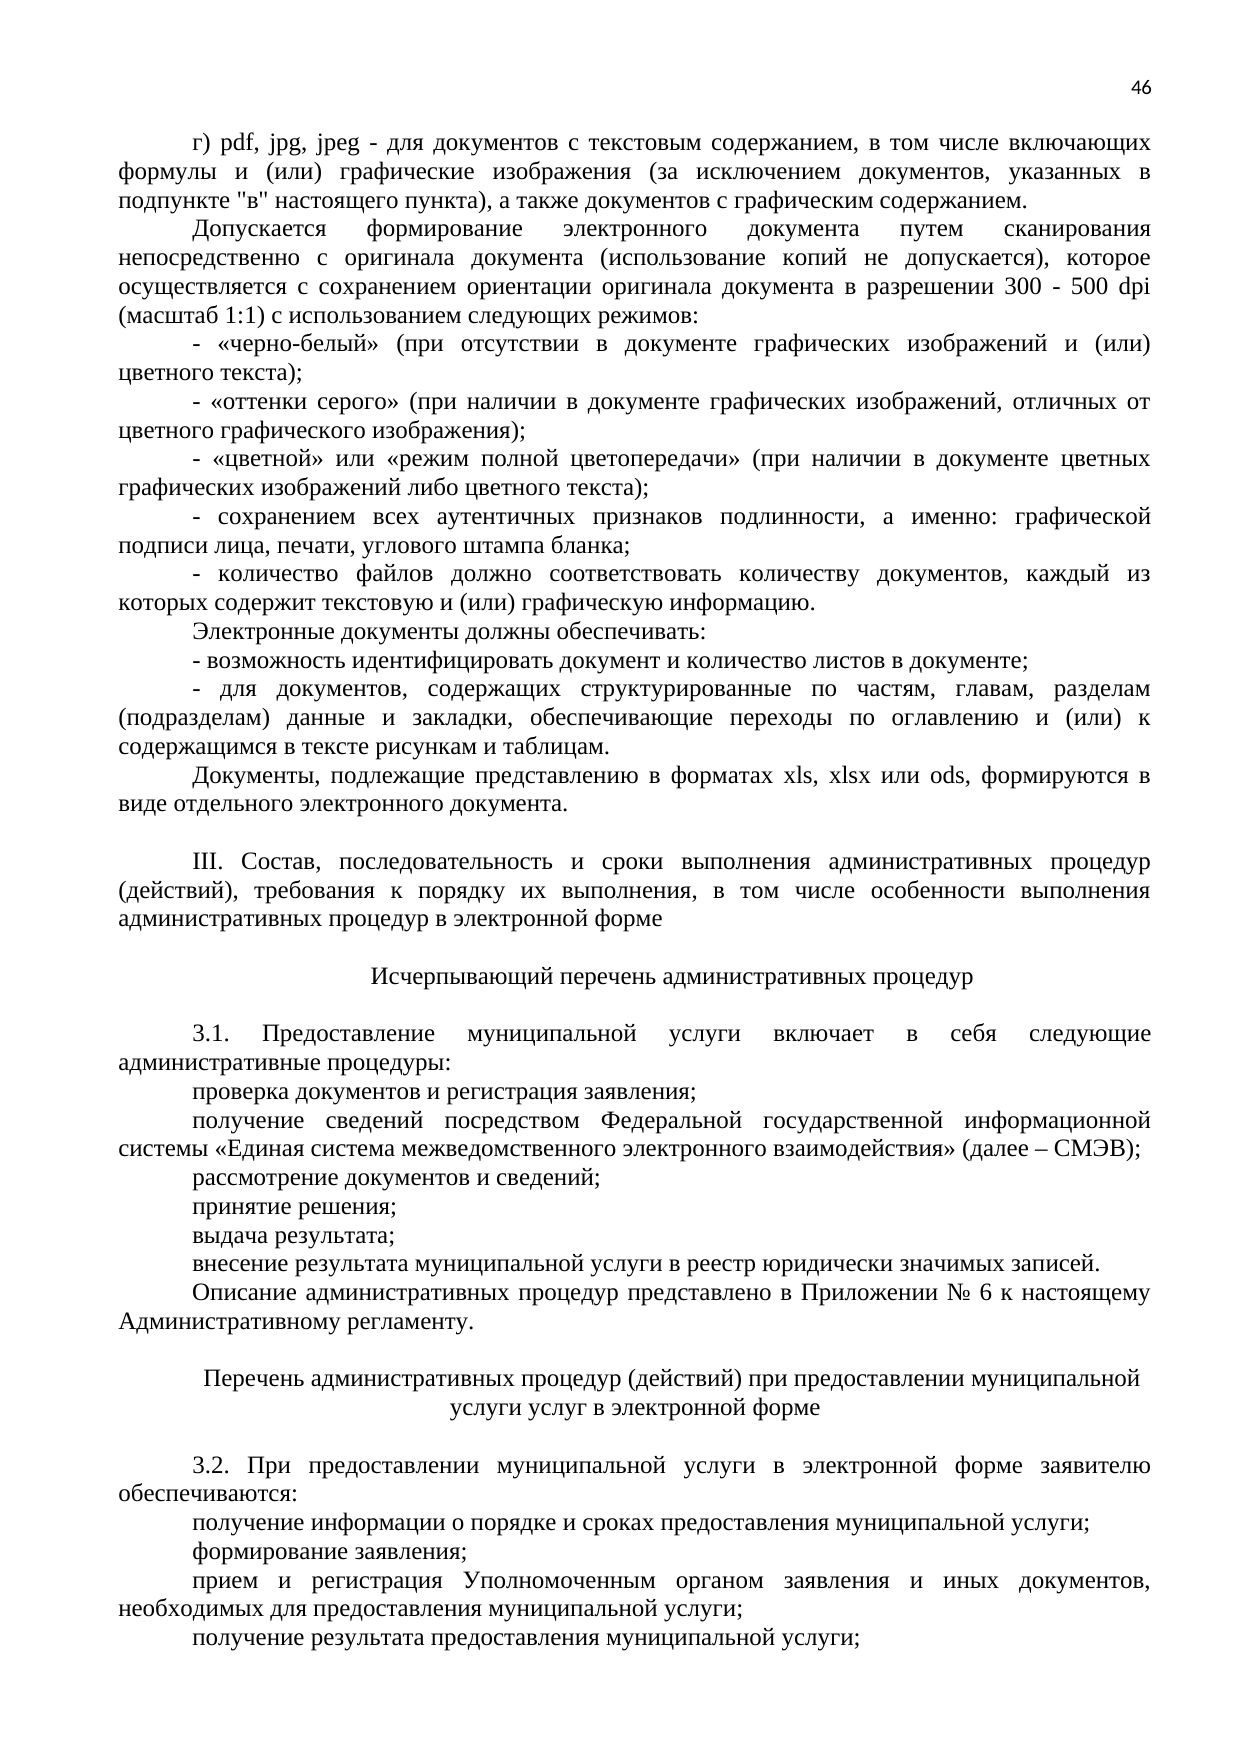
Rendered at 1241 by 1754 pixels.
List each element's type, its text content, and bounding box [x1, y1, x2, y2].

text Описание административных процедур представлено в Приложении № 6 к настоящему Административному регламенту. [118, 1277, 1152, 1335]
text - сохранением всех аутентичных признаков подлинности, а именно: графической подписи лица, печати, углового штампа бланка; [118, 501, 1152, 558]
text выдача результата; [118, 1220, 1152, 1248]
text III. Состав, последовательность и сроки выполнения административных процедур (действий), требования к порядку их выполнения, в том числе особенности выполнения административных процедур в электронной форме [118, 846, 1152, 932]
text Перечень административных процедур (действий) при предоставлении муниципальной услуги услуг в электронной форме [118, 1363, 1152, 1421]
text - «черно-белый» (при отсутствии в документе графических изображений и (или) цветного текста); [118, 328, 1152, 386]
text - для документов, содержащих структурированные по частям, главам, разделам (подразделам) данные и закладки, обеспечивающие переходы по оглавлению и (или) к содержащимся в тексте рисункам и таблицам. [118, 673, 1152, 760]
text внесение результата муниципальной услуги в реестр юридически значимых записей. [118, 1248, 1152, 1277]
text - возможность идентифицировать документ и количество листов в документе; [118, 645, 1152, 673]
text - «цветной» или «режим полной цветопередачи» (при наличии в документе цветных графических изображений либо цветного текста); [118, 443, 1152, 501]
text 3.1. Предоставление муниципальной услуги включает в себя следующие административные процедуры: [118, 1018, 1152, 1076]
text принятие решения; [118, 1191, 1152, 1220]
text Документы, подлежащие представлению в форматах xls, xlsx или ods, формируются в виде отдельного электронного документа. [118, 760, 1152, 817]
text рассмотрение документов и сведений; [118, 1162, 1152, 1191]
text Допускается формирование электронного документа путем сканирования непосредственно с оригинала документа (использование копий не допускается), которое осуществляется с сохранением ориентации оригинала документа в разрешении 300 - 500 dpi (масштаб 1:1) с использованием следующих режимов: [118, 213, 1152, 328]
text - «оттенки серого» (при наличии в документе графических изображений, отличных от цветного графического изображения); [118, 386, 1152, 443]
text Исчерпывающий перечень административных процедур [118, 961, 1152, 990]
text г) pdf, jpg, jpeg - для документов с текстовым содержанием, в том числе включающих формулы и (или) графические изображения (за исключением документов, указанных в подпункте "в" настоящего пункта), а также документов с графическим содержанием. [118, 127, 1152, 213]
text прием и регистрация Уполномоченным органом заявления и иных документов, необходимых для предоставления муниципальной услуги; [118, 1565, 1152, 1622]
text получение результата предоставления муниципальной услуги; [118, 1622, 1152, 1651]
text - количество файлов должно соответствовать количеству документов, каждый из которых содержит текстовую и (или) графическую информацию. [118, 558, 1152, 616]
text формирование заявления; [118, 1536, 1152, 1565]
text проверка документов и регистрация заявления; [118, 1076, 1152, 1105]
text получение сведений посредством Федеральной государственной информационной системы «Единая система межведомственного электронного взаимодействия» (далее – СМЭВ); [118, 1105, 1152, 1162]
text получение информации о порядке и сроках предоставления муниципальной услуги; [118, 1507, 1152, 1536]
text 3.2. При предоставлении муниципальной услуги в электронной форме заявителю обеспечиваются: [118, 1450, 1152, 1507]
text Электронные документы должны обеспечивать: [118, 616, 1152, 645]
